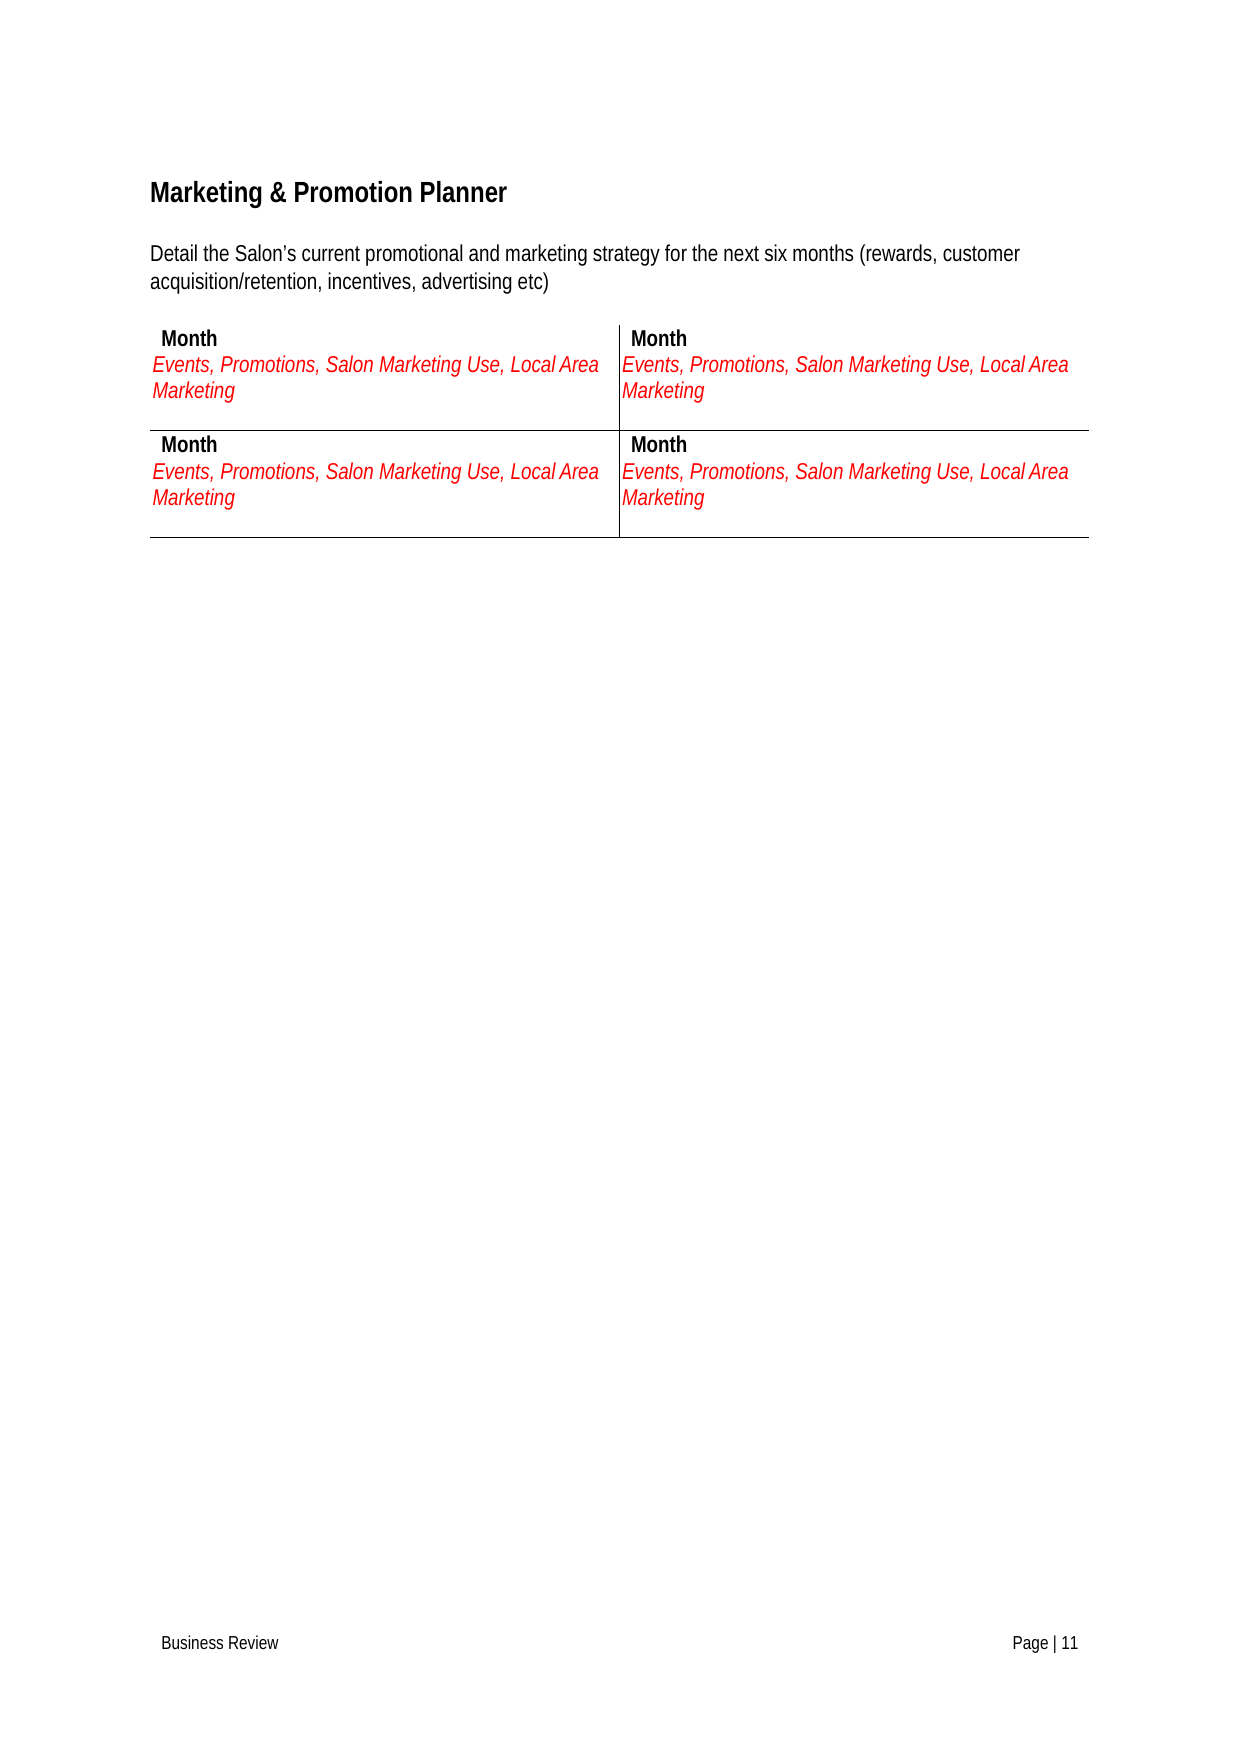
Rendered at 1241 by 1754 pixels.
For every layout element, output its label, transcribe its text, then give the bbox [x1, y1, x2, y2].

table_cell Month Events, Promotions, Salon Marketing Use, Local Area Marketing [150, 431, 619, 537]
table_header Month Events, Promotions, Salon Marketing Use, Local Area Marketing [620, 325, 1089, 430]
table_header Month Events, Promotions, Salon Marketing Use, Local Area Marketing [150, 325, 619, 430]
table_cell Month Events, Promotions, Salon Marketing Use, Local Area Marketing [620, 431, 1089, 537]
text Detail the Salon’s current promotional and marketing strategy for the next six months (rewards, customer acquisition/retention, incentives, advertising etc) [150, 239, 1090, 294]
text Marketing & Promotion Planner [150, 175, 1090, 208]
